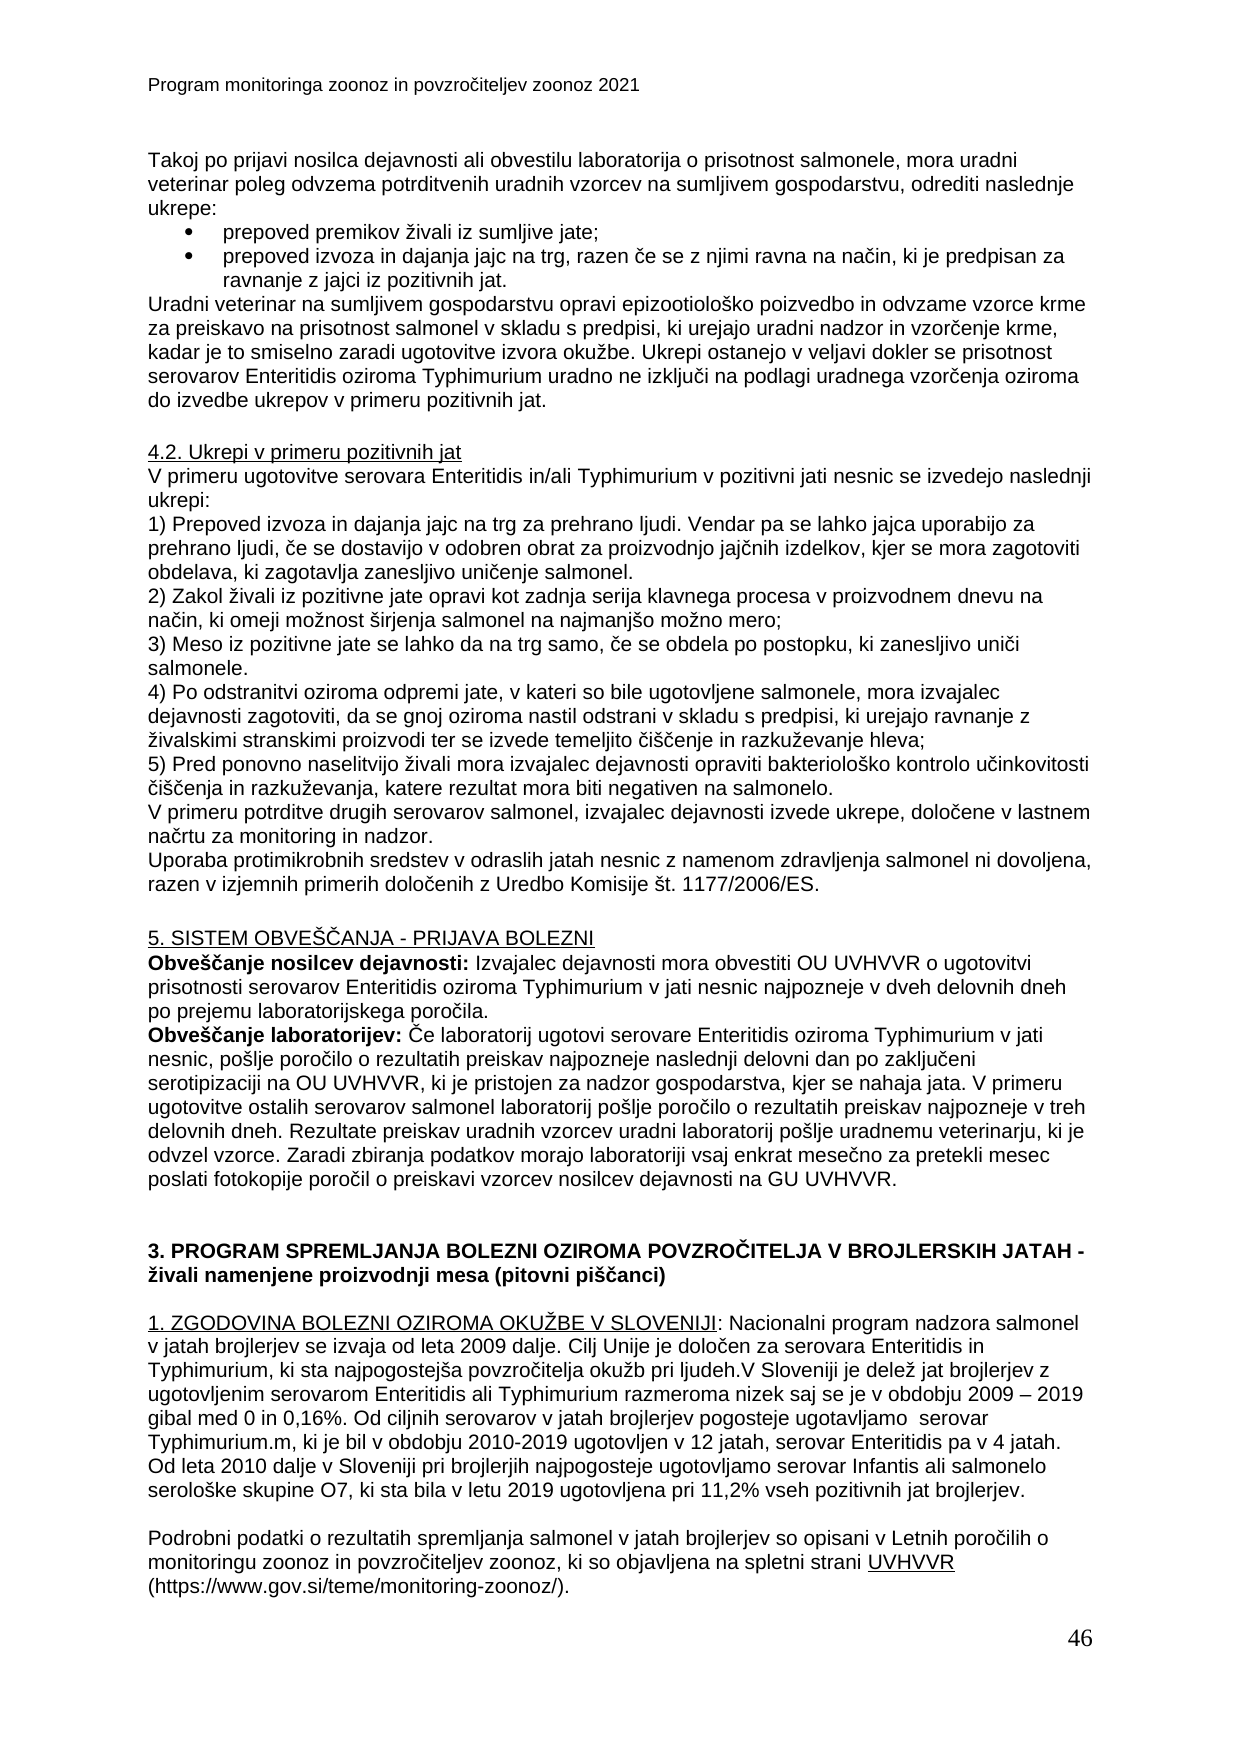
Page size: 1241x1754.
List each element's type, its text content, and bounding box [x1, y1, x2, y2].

list prepoved izvoza in dajanja jajc na trg, razen če se z njimi ravna na način, ki je predpisan za ravnanje z jajci iz pozitivnih jat. [185, 243, 1093, 292]
text Obveščanje laboratorijev: Če laboratorij ugotovi serovare Enteritidis oziroma Typhimurium v jati nesnic, pošlje poročilo o rezultatih preiskav najpozneje naslednji delovni dan po zaključeni serotipizaciji na OU UVHVVR, ki je pristojen za nadzor gospodarstva, kjer se nahaja jata. V primeru ugotovitve ostalih serovarov salmonel laboratorij pošlje poročilo o rezultatih preiskav najpozneje v treh delovnih dneh. Rezultate preiskav uradnih vzorcev uradni laboratorij pošlje uradnemu veterinarju, ki je odvzel vzorce. Zaradi zbiranja podatkov morajo laboratoriji vsaj enkrat mesečno za pretekli mesec poslati fotokopije poročil o preiskavi vzorcev nosilcev dejavnosti na GU UVHVVR. [148, 1023, 1093, 1191]
text 2) Zakol živali iz pozitivne jate opravi kot zadnja serija klavnega procesa v proizvodnem dnevu na način, ki omeji možnost širjenja salmonel na najmanjšo možno mero; [148, 584, 1093, 632]
text Uporaba protimikrobnih sredstev v odraslih jatah nesnic z namenom zdravljenja salmonel ni dovoljena, razen v izjemnih primerih določenih z Uredbo Komisije št. 1177/2006/ES. [148, 847, 1093, 895]
text 1. ZGODOVINA BOLEZNI OZIROMA OKUŽBE V SLOVENIJI: Nacionalni program nadzora salmonel v jatah brojlerjev se izvaja od leta 2009 dalje. Cilj Unije je določen za serovara Enteritidis in Typhimurium, ki sta najpogostejša povzročitelja okužb pri ljudeh.V Sloveniji je delež jat brojlerjev z ugotovljenim serovarom Enteritidis ali Typhimurium razmeroma nizek saj se je v obdobju 2009 – 2019 gibal med 0 in 0,16%. Od ciljnih serovarov v jatah brojlerjev pogosteje ugotavljamo serovar Typhimurium.m, ki je bil v obdobju 2010-2019 ugotovljen v 12 jatah, serovar Enteritidis pa v 4 jatah. Od leta 2010 dalje v Sloveniji pri brojlerjih najpogosteje ugotovljamo serovar Infantis ali salmonelo serološke skupine O7, ki sta bila v letu 2019 ugotovljena pri 11,2% vseh pozitivnih jat brojlerjev. [148, 1310, 1093, 1502]
text Podrobni podatki o rezultatih spremljanja salmonel v jatah brojlerjev so opisani v Letnih poročilih o monitoringu zoonoz in povzročiteljev zoonoz, ki so objavljena na spletni strani UVHVVR (https://www.gov.si/teme/monitoring-zoonoz/). [148, 1526, 1093, 1598]
text V primeru ugotovitve serovara Enteritidis in/ali Typhimurium v pozitivni jati nesnic se izvedejo naslednji ukrepi: [148, 464, 1093, 512]
text V primeru potrditve drugih serovarov salmonel, izvajalec dejavnosti izvede ukrepe, določene v lastnem načrtu za monitoring in nadzor. [148, 799, 1093, 847]
text 5. SISTEM OBVEŠČANJA - PRIJAVA BOLEZNI [148, 926, 1091, 949]
text Obveščanje nosilcev dejavnosti: Izvajalec dejavnosti mora obvestiti OU UVHVVR o ugotovitvi prisotnosti serovarov Enteritidis oziroma Typhimurium v jati nesnic najpozneje v dveh delovnih dneh po prejemu laboratorijskega poročila. [148, 951, 1093, 1023]
text 3) Meso iz pozitivne jate se lahko da na trg samo, če se obdela po postopku, ki zanesljivo uniči salmonele. [148, 632, 1093, 680]
text 4.2. Ukrepi v primeru pozitivnih jat [148, 440, 1093, 464]
text 5) Pred ponovno naselitvijo živali mora izvajalec dejavnosti opraviti bakteriološko kontrolo učinkovitosti čiščenja in razkuževanja, katere rezultat mora biti negativen na salmonelo. [148, 752, 1093, 799]
text 4) Po odstranitvi oziroma odpremi jate, v kateri so bile ugotovljene salmonele, mora izvajalec dejavnosti zagotoviti, da se gnoj oziroma nastil odstrani v skladu s predpisi, ki urejajo ravnanje z živalskimi stranskimi proizvodi ter se izvede temeljito čiščenje in razkuževanje hleva; [148, 680, 1093, 752]
text 3. PROGRAM SPREMLJANJA BOLEZNI OZIROMA POVZROČITELJA V BROJLERSKIH JATAH - živali namenjene proizvodnji mesa (pitovni piščanci) [148, 1238, 1093, 1286]
list prepoved premikov živali iz sumljive jate; [185, 219, 1093, 243]
text 1) Prepoved izvoza in dajanja jajc na trg za prehrano ljudi. Vendar pa se lahko jajca uporabijo za prehrano ljudi, če se dostavijo v odobren obrat za proizvodnjo jajčnih izdelkov, kjer se mora zagotoviti obdelava, ki zagotavlja zanesljivo uničenje salmonel. [148, 512, 1093, 584]
text Takoj po prijavi nosilca dejavnosti ali obvestilu laboratorija o prisotnost salmonele, mora uradni veterinar poleg odvzema potrditvenih uradnih vzorcev na sumljivem gospodarstvu, odrediti naslednje ukrepe: [148, 148, 1093, 219]
text Uradni veterinar na sumljivem gospodarstvu opravi epizootiološko poizvedbo in odvzame vzorce krme za preiskavo na prisotnost salmonel v skladu s predpisi, ki urejajo uradni nadzor in vzorčenje krme, kadar je to smiselno zaradi ugotovitve izvora okužbe. Ukrepi ostanejo v veljavi dokler se prisotnost serovarov Enteritidis oziroma Typhimurium uradno ne izključi na podlagi uradnega vzorčenja oziroma do izvedbe ukrepov v primeru pozitivnih jat. [148, 292, 1093, 411]
